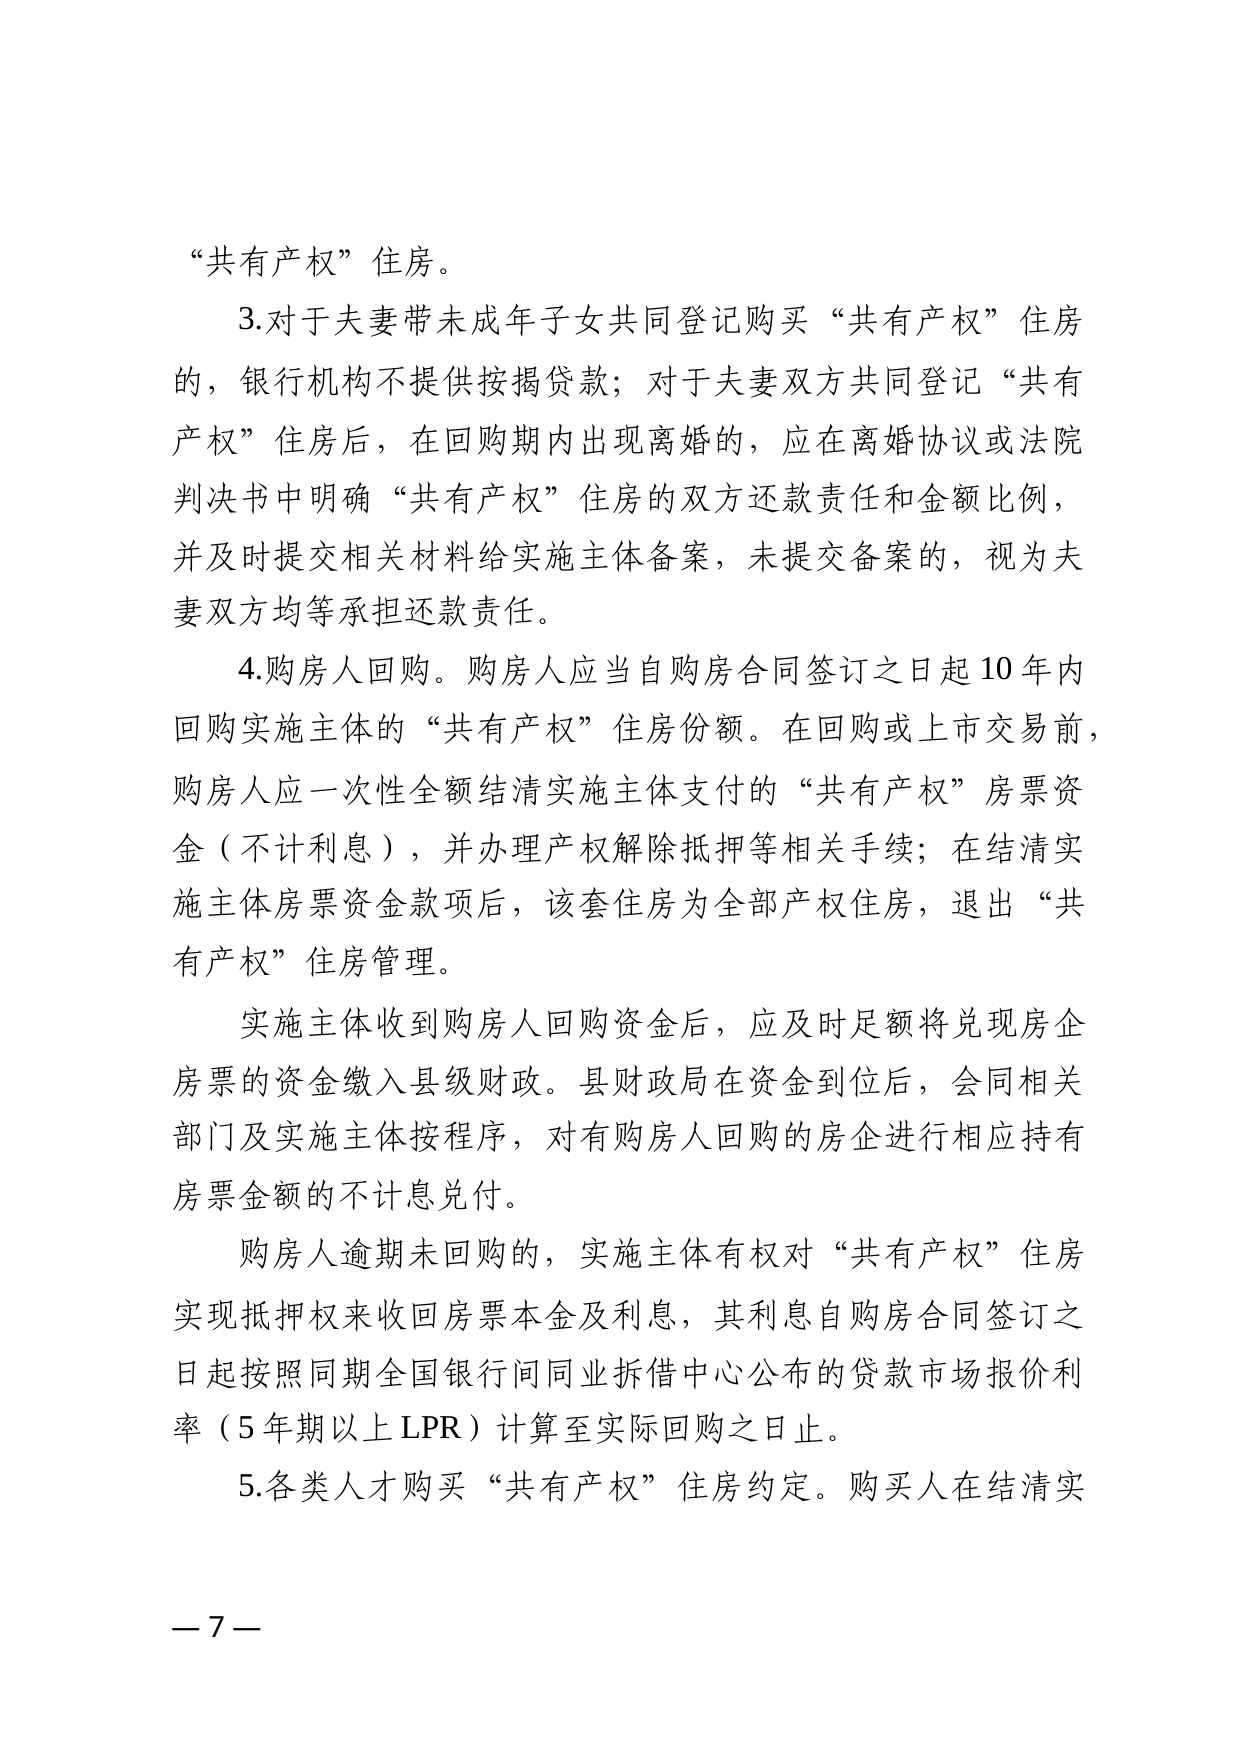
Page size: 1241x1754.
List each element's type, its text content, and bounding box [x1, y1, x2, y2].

text 购房人逾期未回购的，实施主体有权对“共有产权”住房实现抵押权来收回房票本金及利息，其利息自购房合同签订之日起按照同期全国银行间同业拆借中心公布的贷款市场报价利率（5年期以上LPR）计算至实际回购之日止。 [171, 1222, 1087, 1455]
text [171, 1455, 1087, 1514]
text 4.购房人回购。购房人应当自购房合同签订之日起10年内回购实施主体的“共有产权”住房份额。在回购或上市交易前，购房人应一次性全额结清实施主体支付的“共有产权”房票资金（不计利息），并办理产权解除抵押等相关手续；在结清实施主体房票资金款项后，该套住房为全部产权住房，退出“共有产权”住房管理。 [171, 639, 1087, 989]
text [171, 230, 1087, 289]
text 实施主体收到购房人回购资金后，应及时足额将兑现房企房票的资金缴入县级财政。县财政局在资金到位后，会同相关部门及实施主体按程序，对有购房人回购的房企进行相应持有房票金额的不计息兑付。 [171, 989, 1087, 1222]
text 3.对于夫妻带未成年子女共同登记购买“共有产权”住房的，银行机构不提供按揭贷款；对于夫妻双方共同登记“共有产权”住房后，在回购期内出现离婚的，应在离婚协议或法院判决书中明确“共有产权”住房的双方还款责任和金额比例，并及时提交相关材料给实施主体备案，未提交备案的，视为夫妻双方均等承担还款责任。 [171, 289, 1087, 639]
